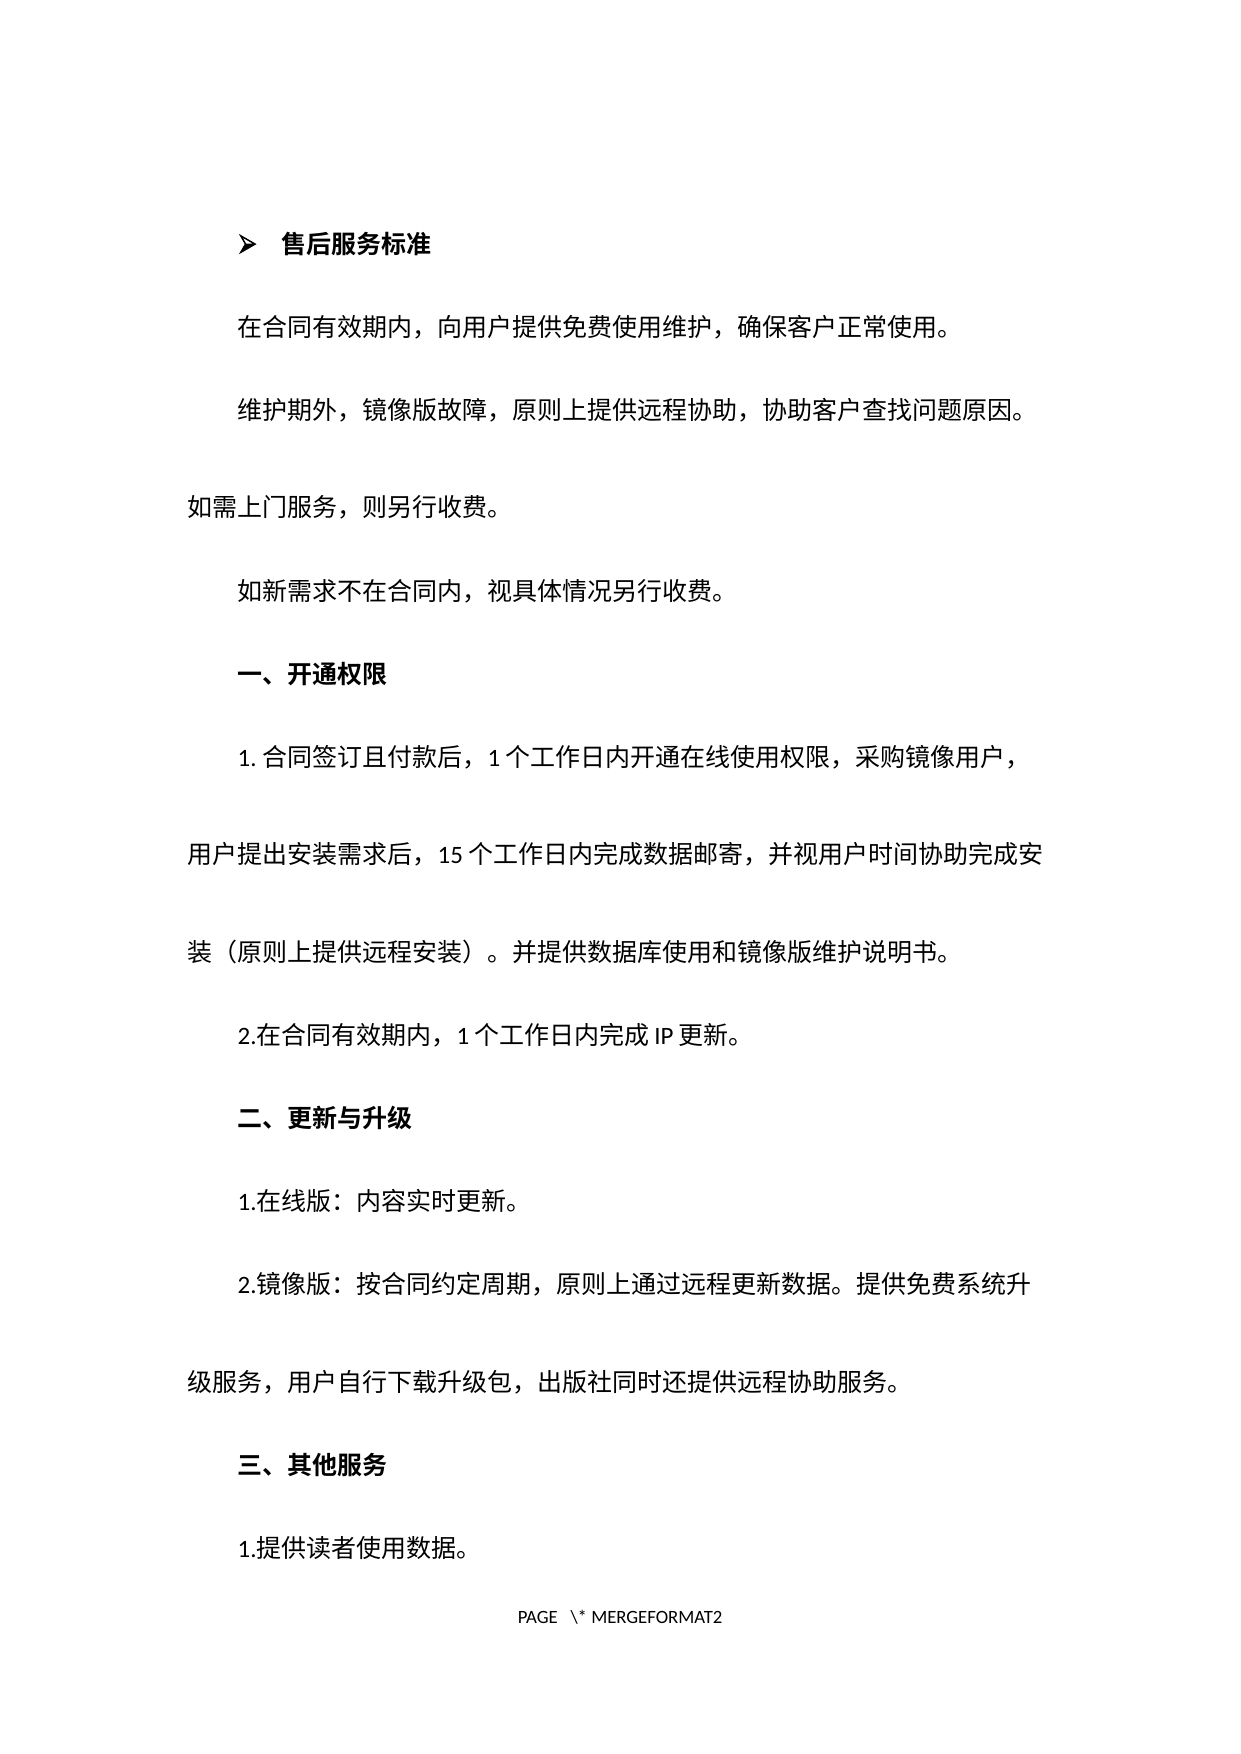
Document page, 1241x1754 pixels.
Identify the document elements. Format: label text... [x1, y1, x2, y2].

text 1. 合同签订且付款后，1个工作日内开通在线使用权限，采购镜像用户，用户提出安装需求后，15个工作日内完成数据邮寄，并视用户时间协助完成安装（原则上提供远程安装）。并提供数据库使用和镜像版维护说明书。 [187, 723, 1053, 983]
text 2.镜像版：按合同约定周期，原则上通过远程更新数据。提供免费系统升级服务，用户自行下载升级包，出版社同时还提供远程协助服务。 [187, 1250, 1053, 1413]
text 2.在合同有效期内，1个工作日内完成IP更新。 [187, 1001, 1053, 1066]
text 二、更新与升级 [187, 1084, 1053, 1149]
text 三、其他服务 [187, 1431, 1053, 1496]
text 1.在线版：内容实时更新。 [187, 1167, 1053, 1232]
text 维护期外，镜像版故障，原则上提供远程协助，协助客户查找问题原因。如需上门服务，则另行收费。 [187, 376, 1053, 538]
text 如新需求不在合同内，视具体情况另行收费。 [187, 557, 1053, 622]
text 一、开通权限 [187, 640, 1053, 705]
list 售后服务标准 [238, 210, 1053, 275]
text 在合同有效期内，向用户提供免费使用维护，确保客户正常使用。 [187, 293, 1053, 358]
text 1.提供读者使用数据。 [187, 1514, 1053, 1579]
